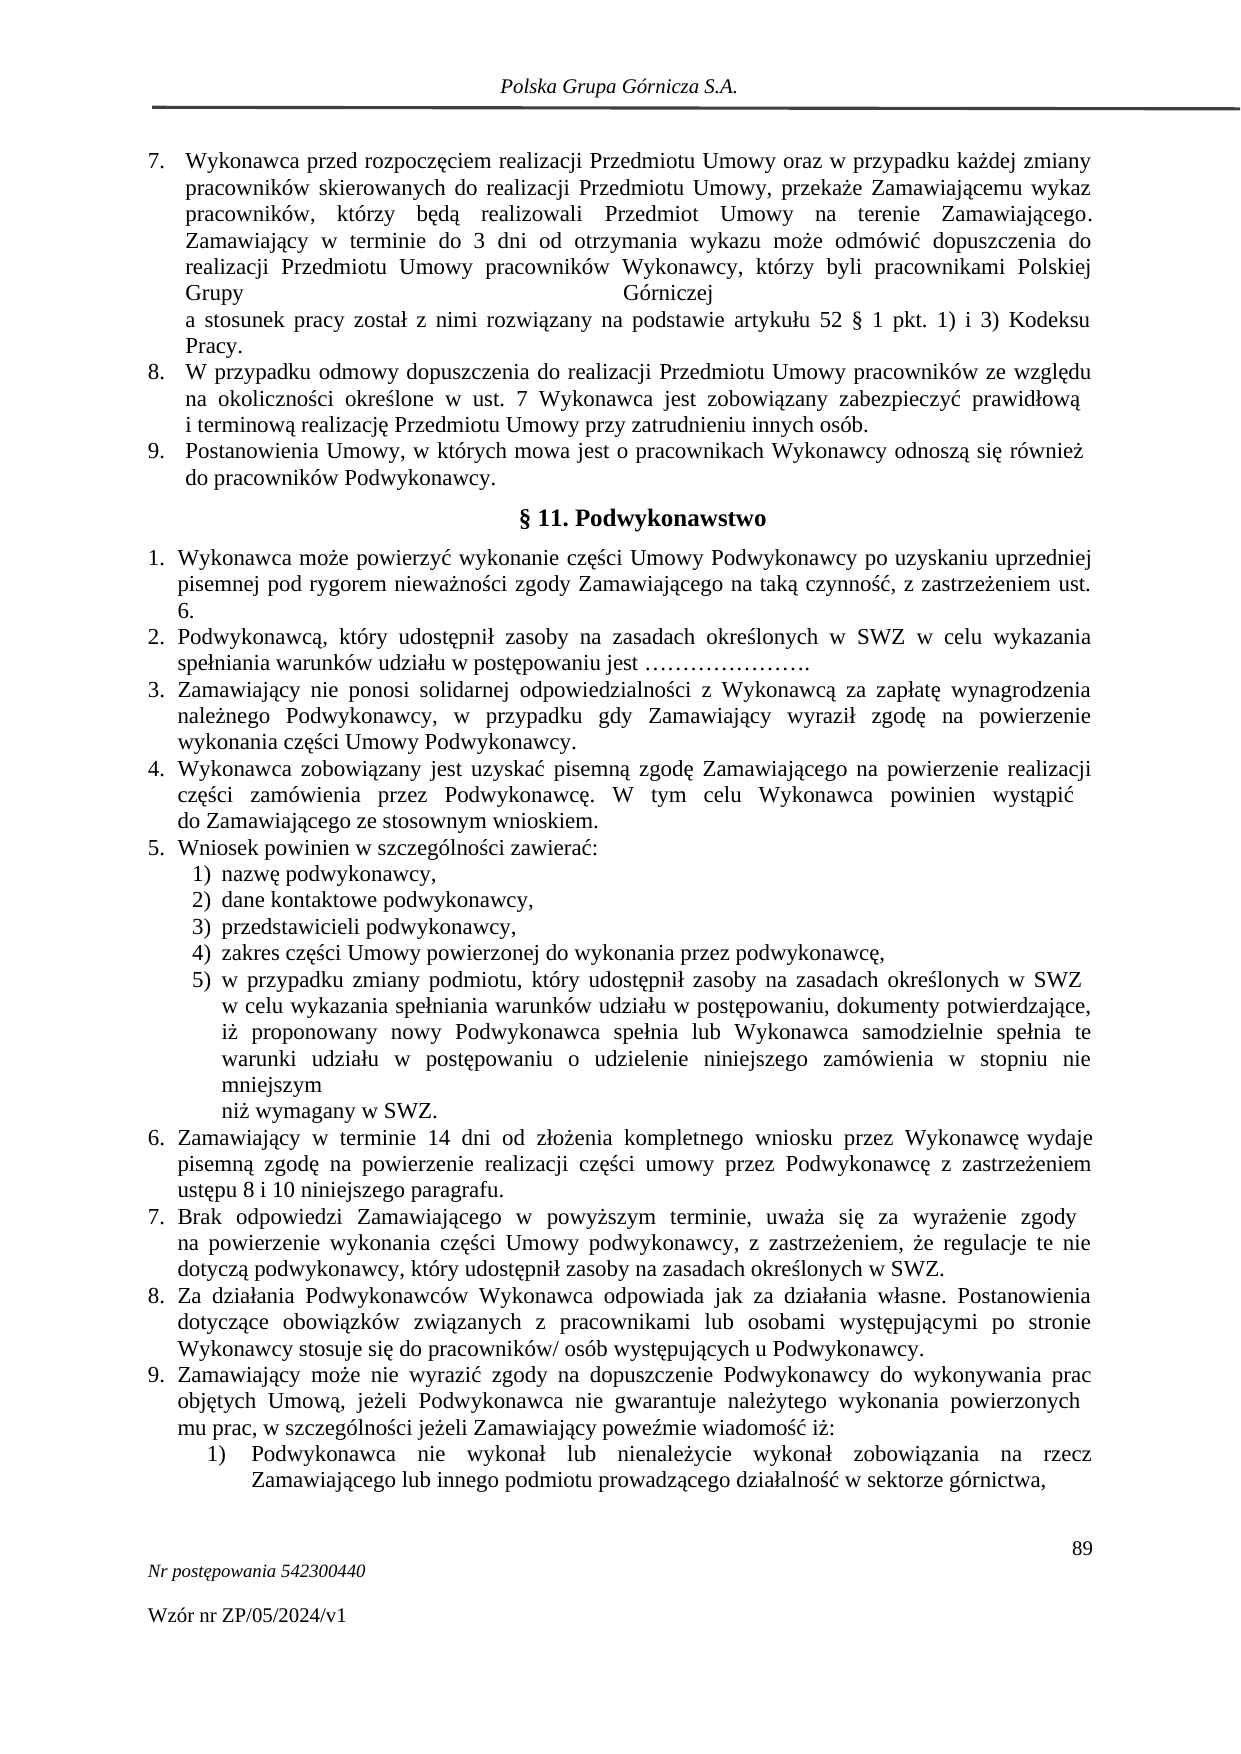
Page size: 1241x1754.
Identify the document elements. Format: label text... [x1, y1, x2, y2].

list Wykonawca może powierzyć wykonanie części Umowy Podwykonawcy po uzyskaniu uprzedniej pisemnej pod rygorem nieważności zgody Zamawiającego na taką czynność, z zastrzeżeniem ust. 6. [148, 544, 1093, 623]
list Podwykonawca nie wykonał lub nienależycie wykonał zobowiązania na rzecz Zamawiającego lub innego podmiotu prowadzącego działalność w sektorze górnictwa, [207, 1440, 1093, 1493]
list nazwę podwykonawcy, [192, 860, 1093, 887]
list Postanowienia Umowy, w których mowa jest o pracownikach Wykonawcy odnoszą się również do pracowników Podwykonawcy. [148, 437, 1093, 490]
list w przypadku zmiany podmiotu, który udostępnił zasoby na zasadach określonych w SWZ w celu wykazania spełniania warunków udziału w postępowaniu, dokumenty potwierdzające, iż proponowany nowy Podwykonawca spełnia lub Wykonawca samodzielnie spełnia te warunki udziału w postępowaniu o udzielenie niniejszego zamówienia w stopniu nie mniejszym niż wymagany w SWZ. [192, 966, 1093, 1124]
list Wykonawca przed rozpoczęciem realizacji Przedmiotu Umowy oraz w przypadku każdej zmiany pracowników skierowanych do realizacji Przedmiotu Umowy, przekaże Zamawiającemu wykaz pracowników, którzy będą realizowali Przedmiot Umowy na terenie Zamawiającego. Zamawiający w terminie do 3 dni od otrzymania wykazu może odmówić dopuszczenia do realizacji Przedmiotu Umowy pracowników Wykonawcy, którzy byli pracownikami Polskiej Grupy Górniczej a stosunek pracy został z nimi rozwiązany na podstawie artykułu 52 § 1 pkt. 1) i 3) Kodeksu Pracy. [148, 148, 1093, 358]
list Brak odpowiedzi Zamawiającego w powyższym terminie, uważa się za wyrażenie zgody na powierzenie wykonania części Umowy podwykonawcy, z zastrzeżeniem, że regulacje te nie dotyczą podwykonawcy, który udostępnił zasoby na zasadach określonych w SWZ. [148, 1203, 1093, 1282]
list Wniosek powinien w szczególności zawierać: [148, 834, 1093, 860]
list Zamawiający może nie wyrazić zgody na dopuszczenie Podwykonawcy do wykonywania prac objętych Umową, jeżeli Podwykonawca nie gwarantuje należytego wykonania powierzonych mu prac, w szczególności jeżeli Zamawiający poweźmie wiadomość iż: [148, 1361, 1093, 1440]
list W przypadku odmowy dopuszczenia do realizacji Przedmiotu Umowy pracowników ze względu na okoliczności określone w ust. 7 Wykonawca jest zobowiązany zabezpieczyć prawidłową i terminową realizację Przedmiotu Umowy przy zatrudnieniu innych osób. [148, 358, 1093, 437]
list Zamawiający w terminie 14 dni od złożenia kompletnego wniosku przez Wykonawcę wydaje pisemną zgodę na powierzenie realizacji części umowy przez Podwykonawcę z zastrzeżeniem ustępu 8 i 10 niniejszego paragrafu. [148, 1124, 1093, 1203]
subtitle § 11. Podwykonawstwo [192, 503, 1093, 531]
list Wykonawca zobowiązany jest uzyskać pisemną zgodę Zamawiającego na powierzenie realizacji części zamówienia przez Podwykonawcę. W tym celu Wykonawca powinien wystąpić do Zamawiającego ze stosownym wnioskiem. [148, 755, 1093, 834]
list Zamawiający nie ponosi solidarnej odpowiedzialności z Wykonawcą za zapłatę wynagrodzenia należnego Podwykonawcy, w przypadku gdy Zamawiający wyraził zgodę na powierzenie wykonania części Umowy Podwykonawcy. [148, 676, 1093, 755]
list przedstawicieli podwykonawcy, [192, 913, 1093, 939]
list zakres części Umowy powierzonej do wykonania przez podwykonawcę, [192, 939, 1093, 966]
list dane kontaktowe podwykonawcy, [192, 887, 1093, 913]
list Za działania Podwykonawców Wykonawca odpowiada jak za działania własne. Postanowienia dotyczące obowiązków związanych z pracownikami lub osobami występującymi po stronie Wykonawcy stosuje się do pracowników/ osób występujących u Podwykonawcy. [148, 1282, 1093, 1361]
list Podwykonawcą, który udostępnił zasoby na zasadach określonych w SWZ w celu wykazania spełniania warunków udziału w postępowaniu jest …………………. [148, 623, 1093, 676]
